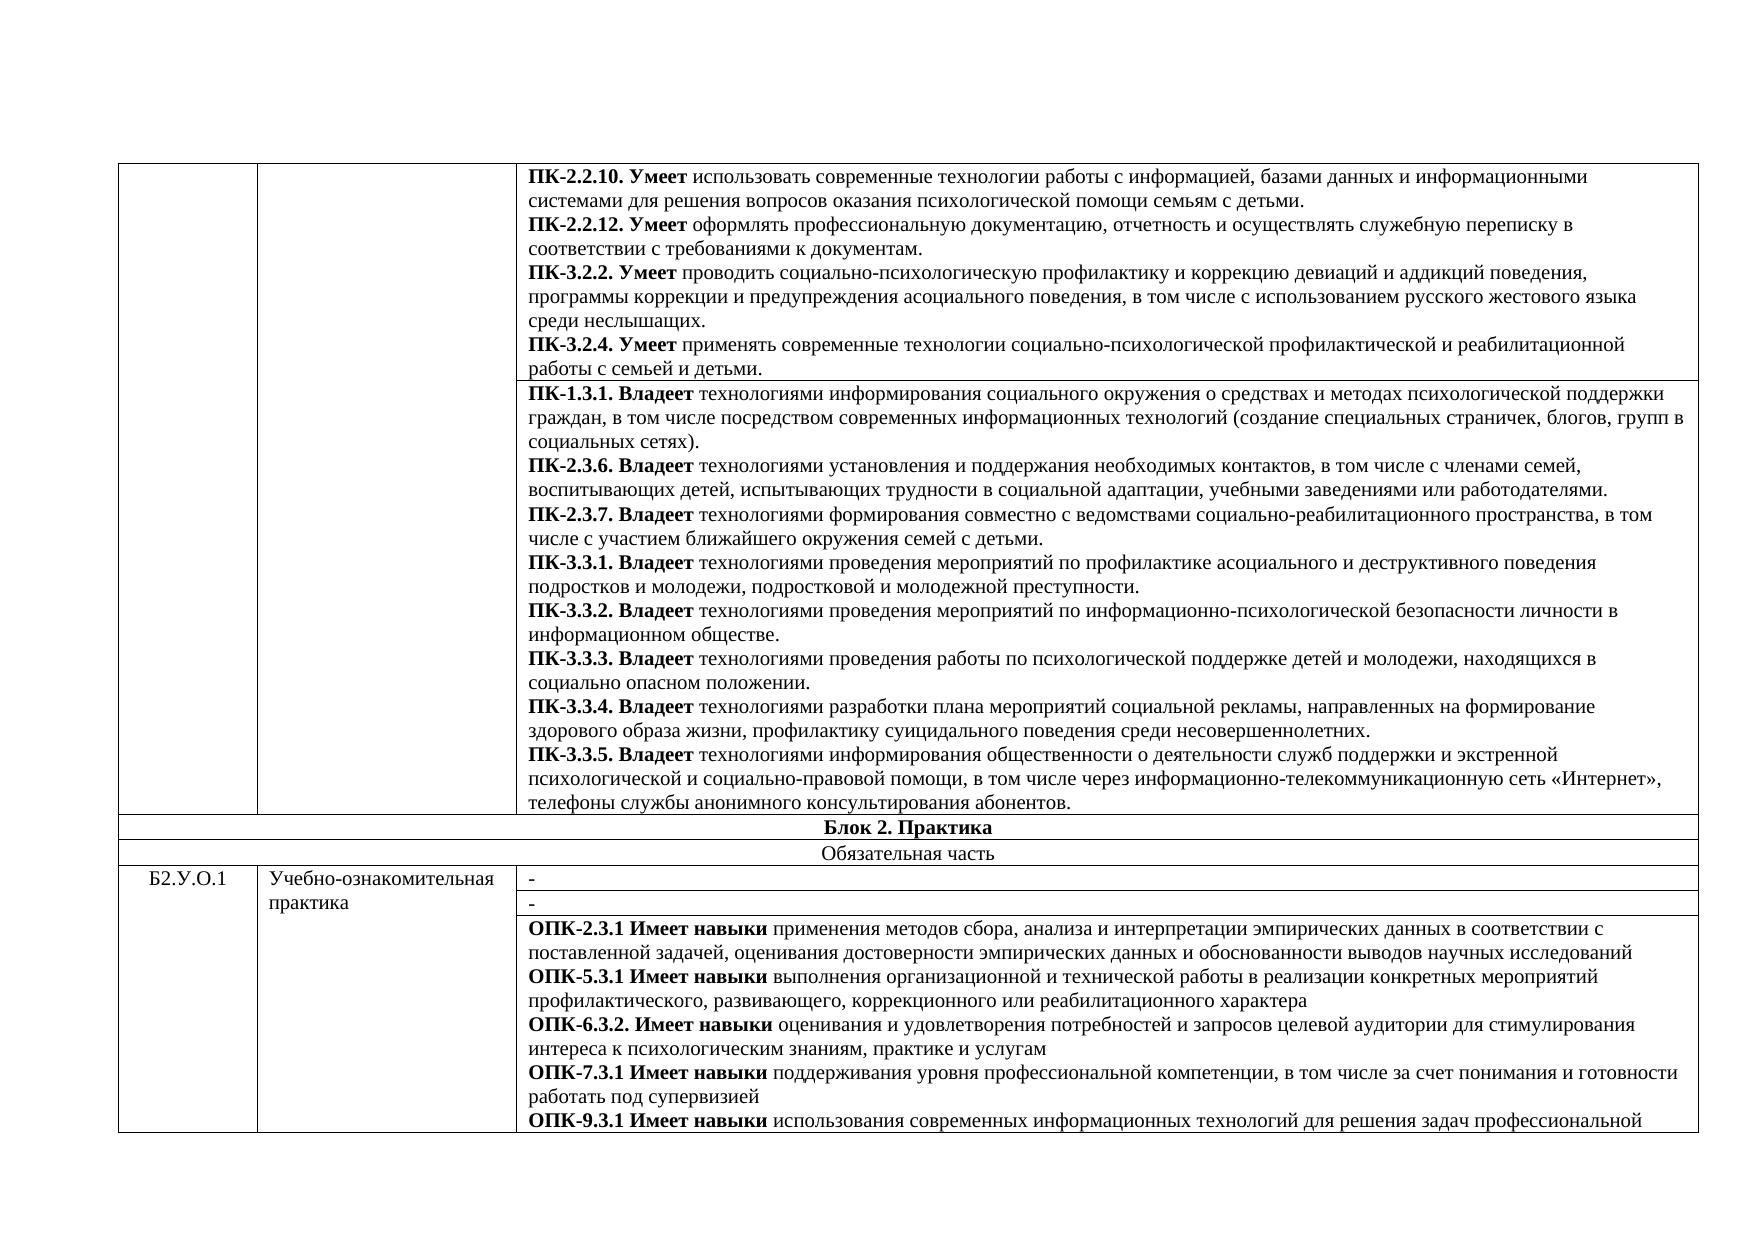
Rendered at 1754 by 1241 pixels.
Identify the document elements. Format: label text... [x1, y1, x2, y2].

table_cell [517, 916, 1698, 1132]
table_cell Обязательная часть [119, 840, 1698, 864]
table_cell Блок 2. Практика [119, 815, 1698, 839]
table_cell - [517, 866, 1698, 889]
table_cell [517, 164, 1698, 380]
table_cell - [517, 891, 1698, 915]
table_cell ПК-1.3.1. Владеет технологиями информирования социального окружения о средствах и методах психологической поддержки граждан, в том числе посредством современных информационных технологий (создание специальных страничек, блогов, групп в социальных сетях). ПК-2.3.6. Владеет технологиями установления и поддержания необходимых контактов, в том числе с членами семей, воспитывающих детей, испытывающих трудности в социальной адаптации, учебными заведениями или работодателями. ПК-2.3.7. Владеет технологиями формирования совместно с ведомствами социально-реабилитационного пространства, в том числе с участием ближайшего окружения семей с детьми. ПК-3.3.1. Владеет технологиями проведения мероприятий по профилактике асоциального и деструктивного поведения подростков и молодежи, подростковой и молодежной преступности. ПК-3.3.2. Владеет технологиями проведения мероприятий по информационно-психологической безопасности личности в информационном обществе. ПК-3.3.3. Владеет технологиями проведения работы по психологической поддержке детей и молодежи, находящихся в социально опасном положении. ПК-3.3.4. Владеет технологиями разработки плана мероприятий социальной рекламы, направленных на формирование здорового образа жизни, профилактику суицидального поведения среди несовершеннолетних. ПК-3.3.5. Владеет технологиями информирования общественности о деятельности служб поддержки и экстренной психологической и социально-правовой помощи, в том числе через информационно-телекоммуникационную сеть «Интернет», телефоны службы анонимного консультирования абонентов. [517, 381, 1698, 814]
table_cell Учебно-ознакомительная практика [258, 866, 516, 1132]
table_cell Б2.У.О.1 [119, 866, 257, 1132]
